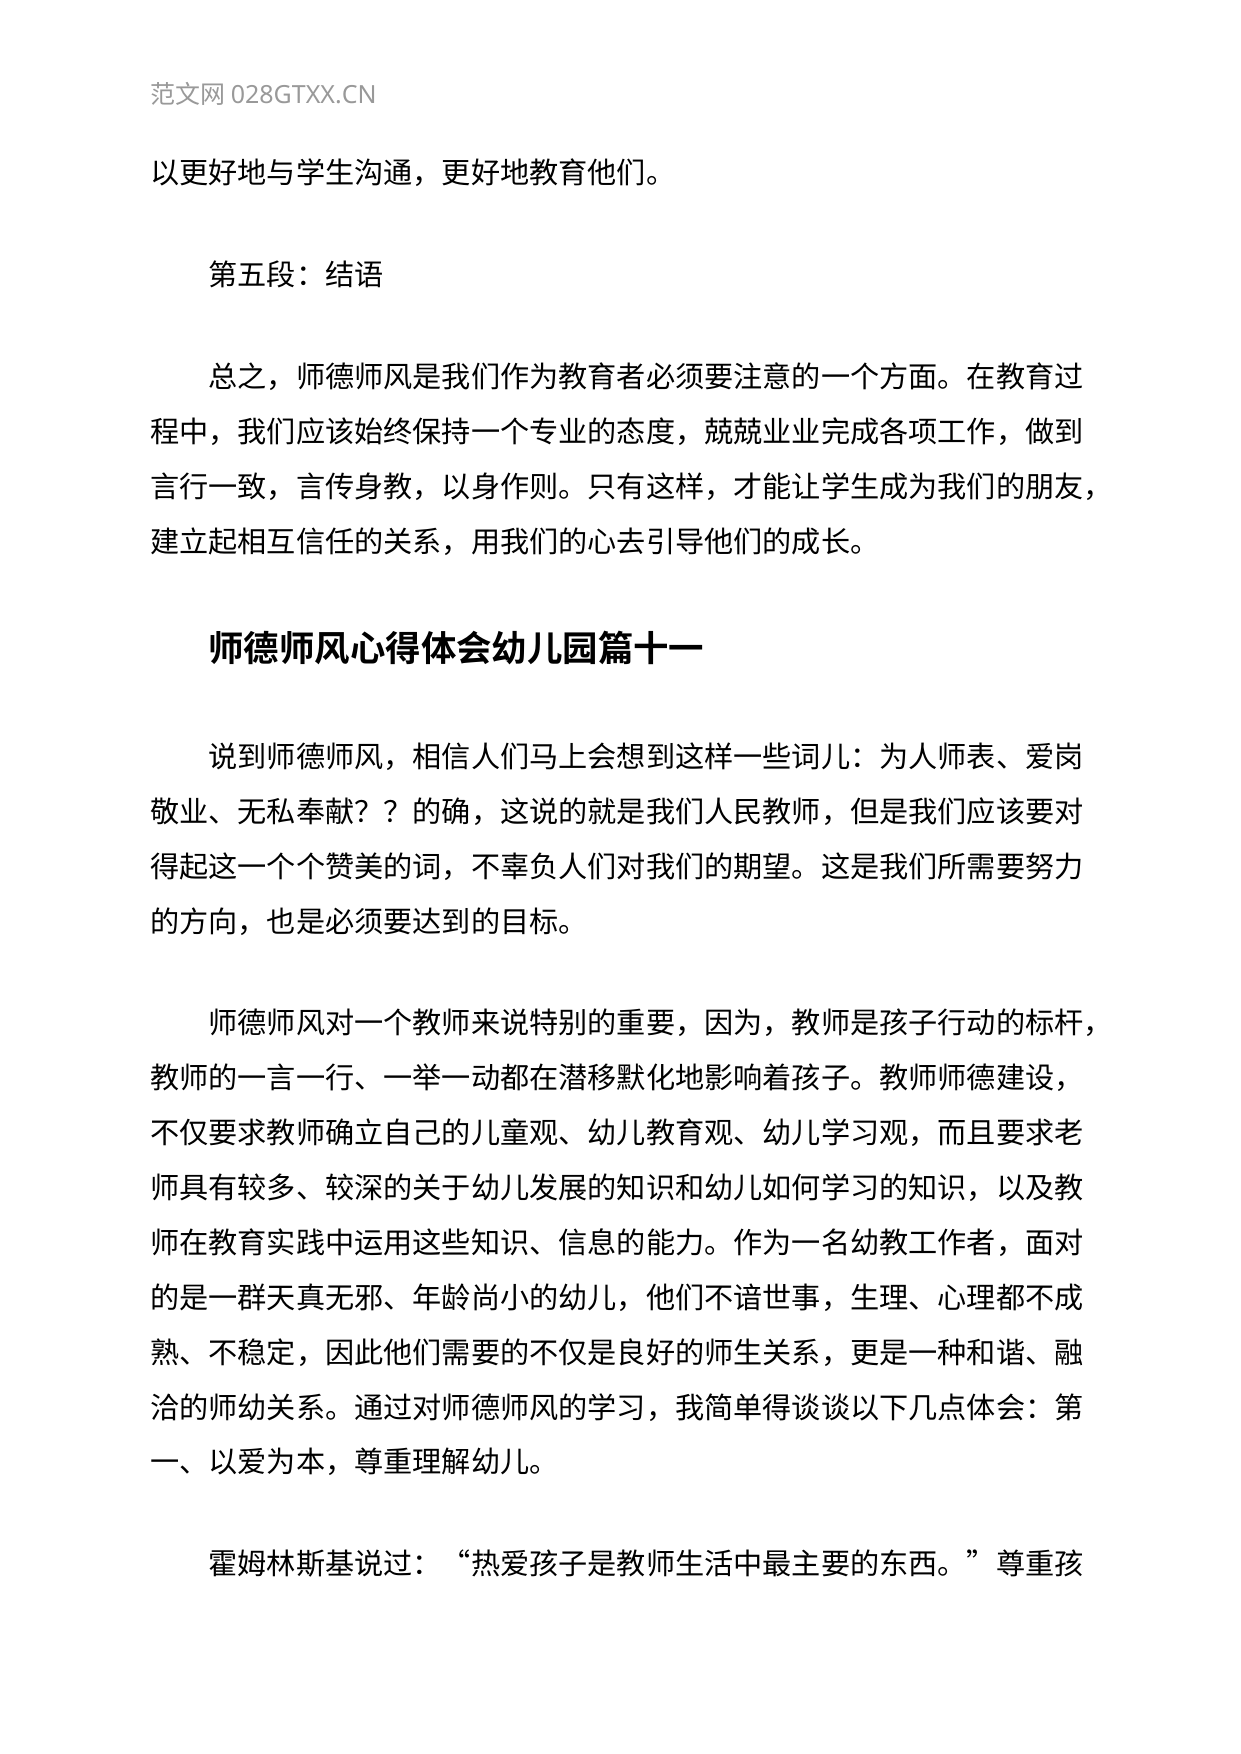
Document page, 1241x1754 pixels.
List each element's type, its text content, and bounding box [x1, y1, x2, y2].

text 说到师德师风，相信人们马上会想到这样一些词儿：为人师表、爱岗敬业、无私奉献？？的确，这说的就是我们人民教师，但是我们应该要对得起这一个个赞美的词，不辜负人们对我们的期望。这是我们所需要努力的方向，也是必须要达到的目标。 [150, 733, 1090, 940]
text 总之，师德师风是我们作为教育者必须要注意的一个方面。在教育过程中，我们应该始终保持一个专业的态度，兢兢业业完成各项工作，做到言行一致，言传身教，以身作则。只有这样，才能让学生成为我们的朋友，建立起相互信任的关系，用我们的心去引导他们的成长。 [150, 353, 1090, 561]
text 师德师风心得体会幼儿园篇十一 [150, 620, 1090, 671]
text 师德师风对一个教师来说特别的重要，因为，教师是孩子行动的标杆，教师的一言一行、一举一动都在潜移默化地影响着孩子。教师师德建设，不仅要求教师确立自己的儿童观、幼儿教育观、幼儿学习观，而且要求老师具有较多、较深的关于幼儿发展的知识和幼儿如何学习的知识，以及教师在教育实践中运用这些知识、信息的能力。作为一名幼教工作者，面对的是一群天真无邪、年龄尚小的幼儿，他们不谙世事，生理、心理都不成熟、不稳定，因此他们需要的不仅是良好的师生关系，更是一种和谐、融洽的师幼关系。通过对师德师风的学习，我简单得谈谈以下几点体会：第一、以爱为本，尊重理解幼儿。 [150, 1000, 1090, 1481]
text 第五段：结语 [150, 252, 1090, 294]
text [150, 1541, 1090, 1583]
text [150, 150, 1090, 192]
